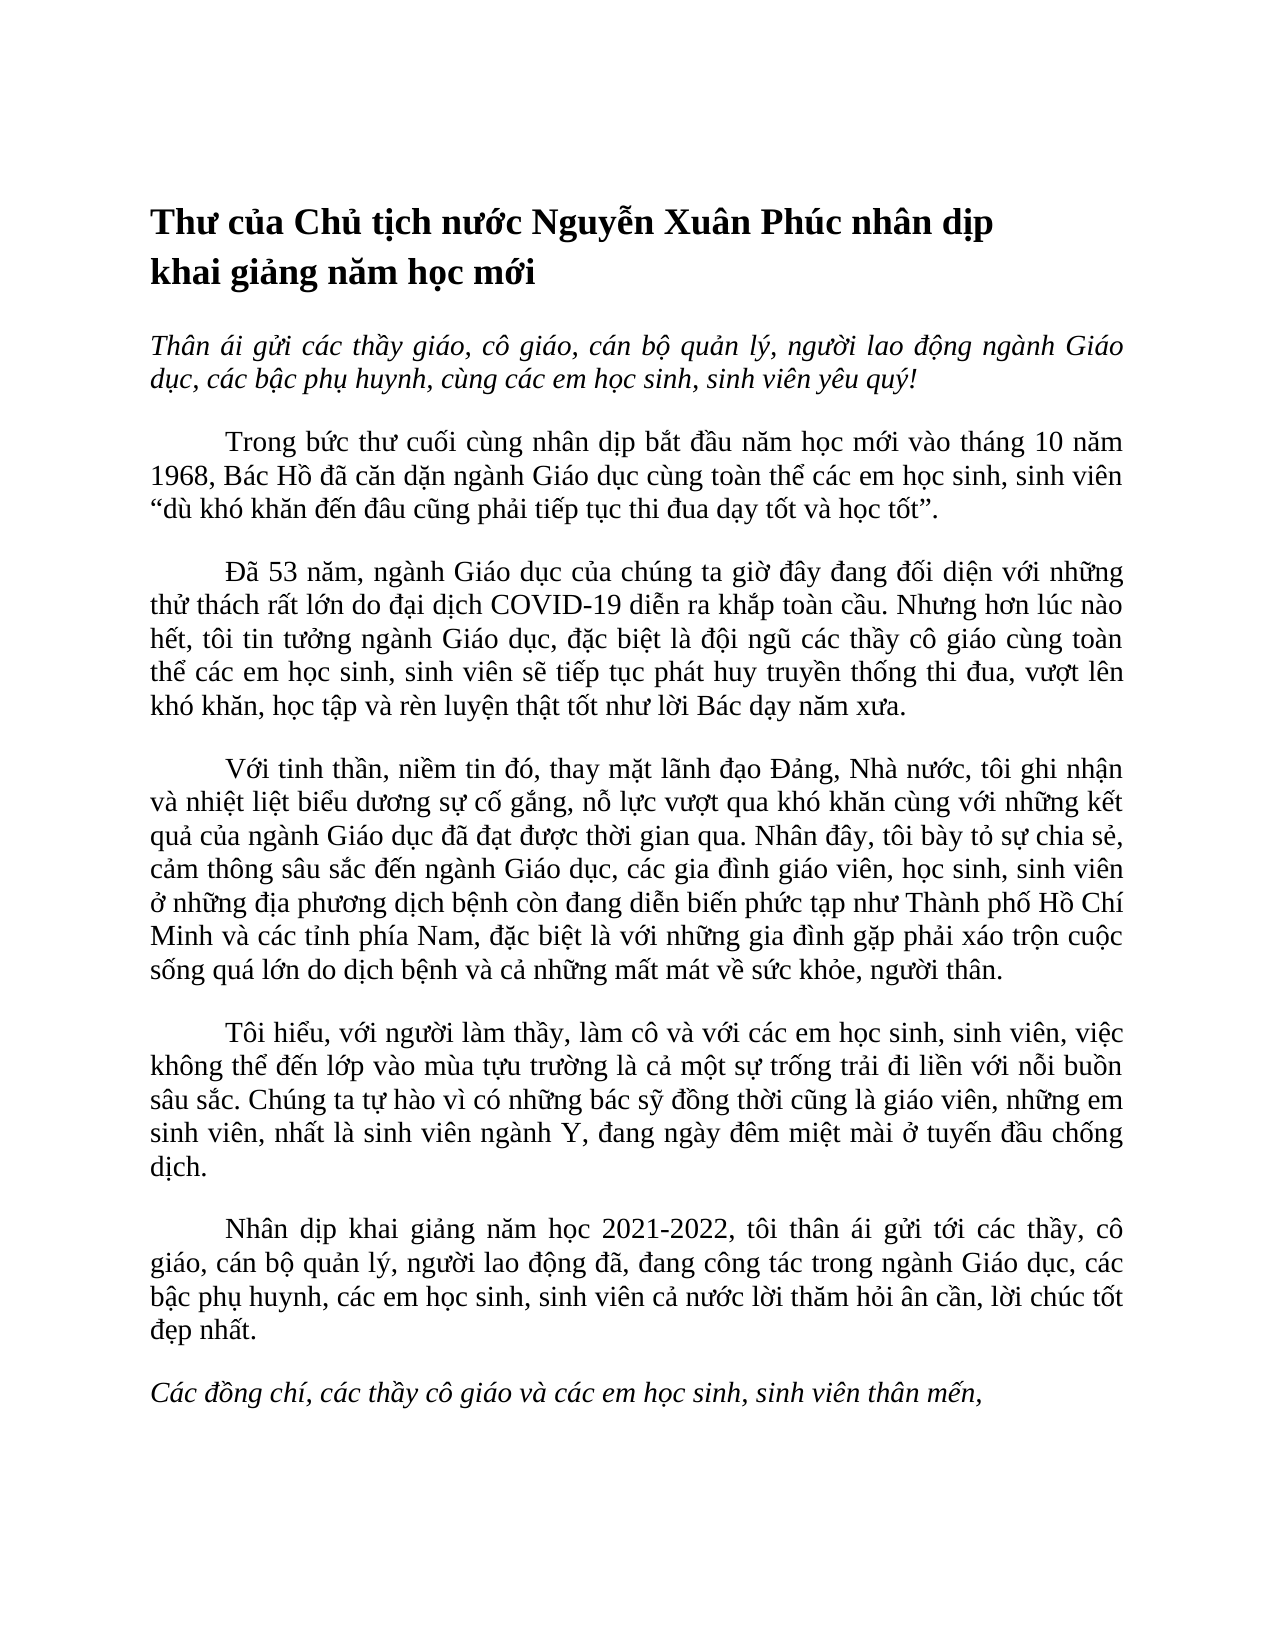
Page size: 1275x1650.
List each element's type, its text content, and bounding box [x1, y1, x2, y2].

text Nhân dịp khai giảng năm học 2021-2022, tôi thân ái gửi tới các thầy, cô giáo, cán bộ quản lý, người lao động đã, đang công tác trong ngành Giáo dục, các bậc phụ huynh, các em học sinh, sinh viên cả nước lời thăm hỏi ân cần, lời chúc tốt đẹp nhất. [150, 1212, 1125, 1346]
text Các đồng chí, các thầy cô giáo và các em học sinh, sinh viên thân mến, [150, 1375, 1125, 1408]
text Tôi hiểu, với người làm thầy, làm cô và với các em học sinh, sinh viên, việc không thể đến lớp vào mùa tựu trường là cả một sự trống trải đi liền với nỗi buồn sâu sắc. Chúng ta tự hào vì có những bác sỹ đồng thời cũng là giáo viên, những em sinh viên, nhất là sinh viên ngành Y, đang ngày đêm miệt mài ở tuyến đầu chống dịch. [150, 1015, 1125, 1182]
text khai giảng năm học mới [150, 249, 1125, 292]
text Thân ái gửi các thầy giáo, cô giáo, cán bộ quản lý, người lao động ngành Giáo dục, các bậc phụ huynh, cùng các em học sinh, sinh viên yêu quý! [150, 328, 1125, 395]
text Trong bức thư cuối cùng nhân dịp bắt đầu năm học mới vào tháng 10 năm 1968, Bác Hồ đã căn dặn ngành Giáo dục cùng toàn thể các em học sinh, sinh viên “dù khó khăn đến đâu cũng phải tiếp tục thi đua dạy tốt và học tốt”. [150, 424, 1125, 525]
text Đã 53 năm, ngành Giáo dục của chúng ta giờ đây đang đối diện với những thử thách rất lớn do đại dịch COVID-19 diễn ra khắp toàn cầu. Nhưng hơn lúc nào hết, tôi tin tưởng ngành Giáo dục, đặc biệt là đội ngũ các thầy cô giáo cùng toàn thể các em học sinh, sinh viên sẽ tiếp tục phát huy truyền thống thi đua, vượt lên khó khăn, học tập và rèn luyện thật tốt như lời Bác dạy năm xưa. [150, 554, 1125, 722]
text Thư của ​Chủ tịch nước Nguyễn Xuân Phúc nhân dịp [150, 199, 1125, 243]
text Với tinh thần, niềm tin đó, thay mặt lãnh đạo Đảng, Nhà nước, tôi ghi nhận và nhiệt liệt biểu dương sự cố gắng, nỗ lực vượt qua khó khăn cùng với những kết quả của ngành Giáo dục đã đạt được thời gian qua. Nhân đây, tôi bày tỏ sự chia sẻ, cảm thông sâu sắc đến ngành Giáo dục, các gia đình giáo viên, học sinh, sinh viên ở những địa phương dịch bệnh còn đang diễn biến phức tạp như Thành phố Hồ Chí Minh và các tỉnh phía Nam, đặc biệt là với những gia đình gặp phải xáo trộn cuộc sống quá lớn do dịch bệnh và cả những mất mát về sức khỏe, người thân. [150, 751, 1125, 986]
